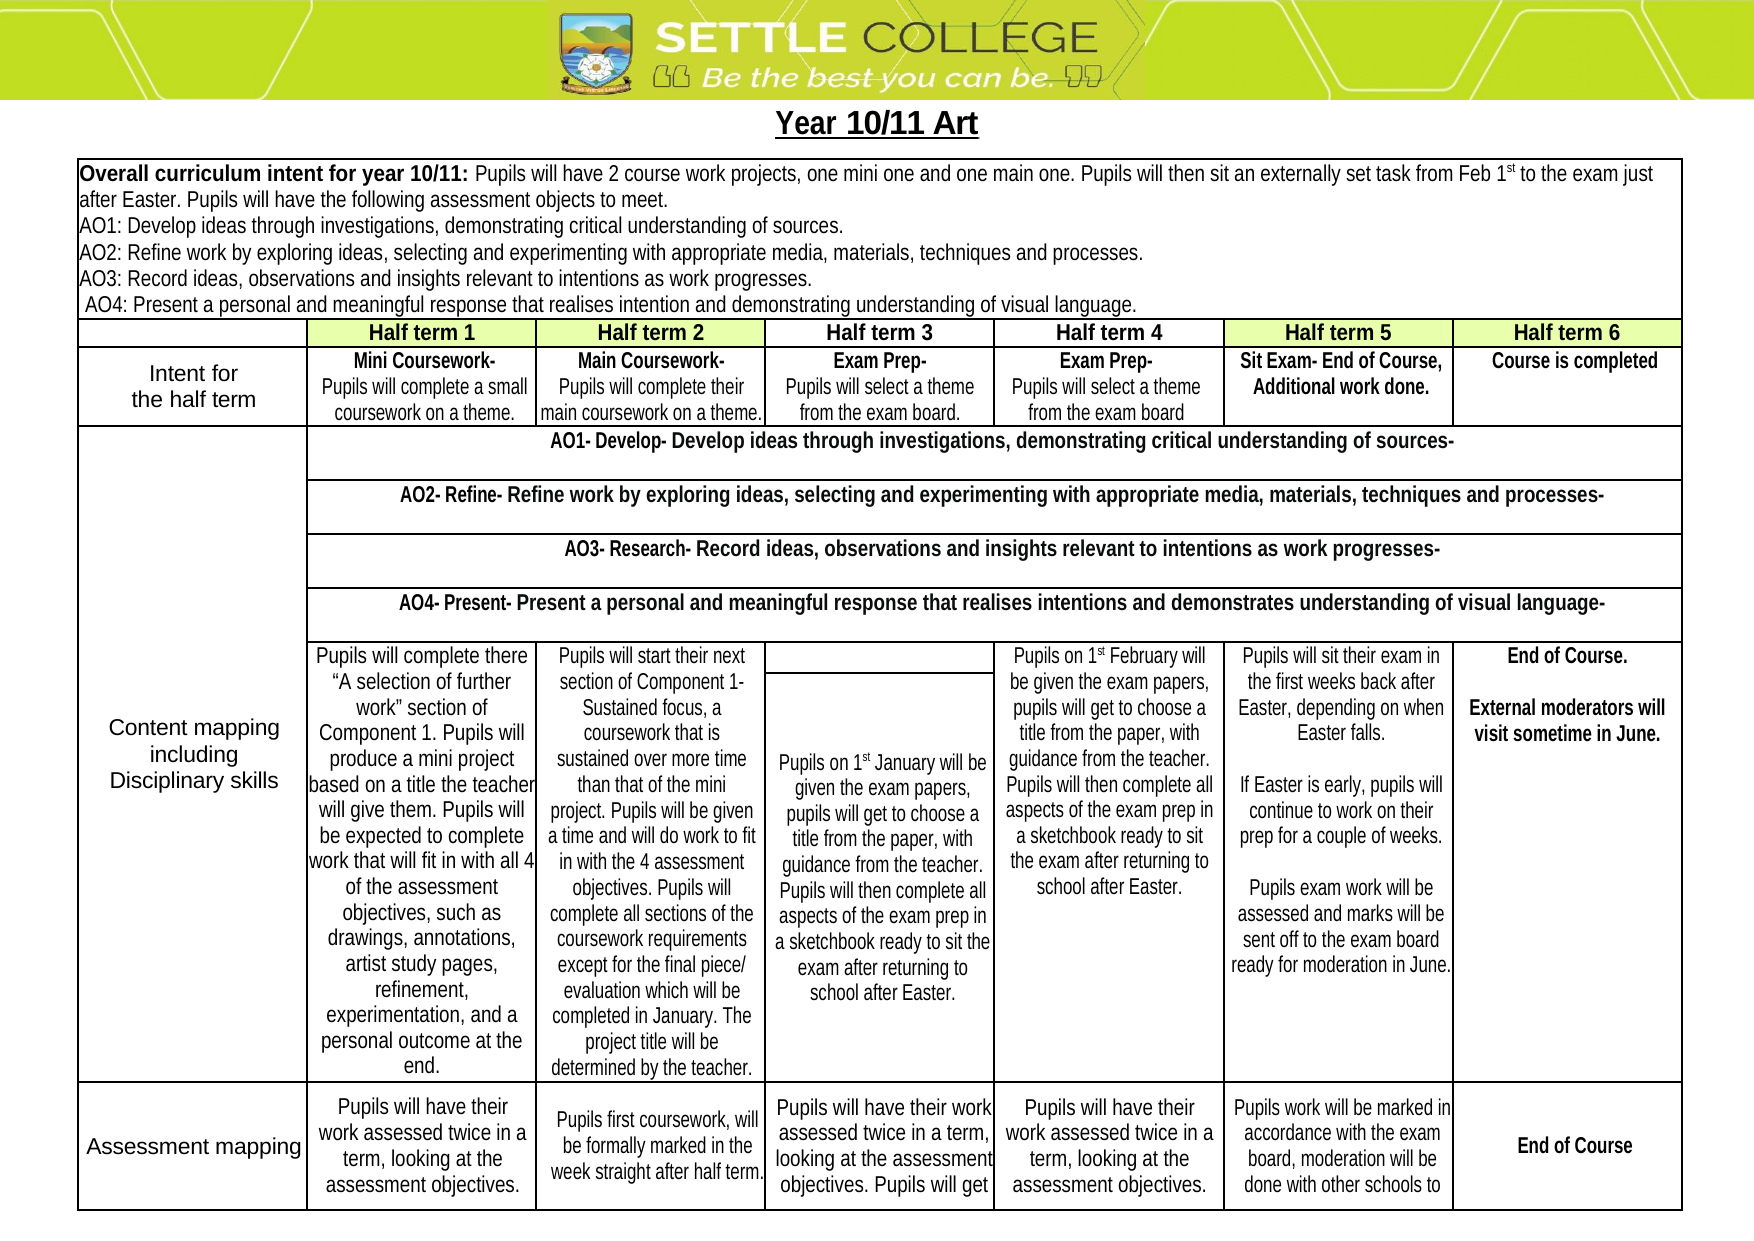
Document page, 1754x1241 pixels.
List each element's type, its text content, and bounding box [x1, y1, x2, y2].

table_cell Pupils will have their work assessed twice in a term, looking at the assessment objectives. Pupils will get a general grade they have achieved. [995, 1083, 1223, 1209]
table_cell Mini Coursework- Pupils will complete a small coursework on a theme. [308, 348, 535, 425]
table_cell End of Course [1454, 1083, 1681, 1209]
table_header Overall curriculum intent for year 10/11: Pupils will have 2 course work projects, one mini one and one main one. Pupils will then sit an externally set task from Feb 1st to the exam just after Easter. Pupils will have the following assessment objects to meet. AO1: Develop ideas through investigations, demonstrating critical understanding of sources. AO2: Refine work by exploring ideas, selecting and experimenting with appropriate media, materials, techniques and processes. AO3: Record ideas, observations and insights relevant to intentions as work progresses. AO4: Present a personal and meaningful response that realises intention and demonstrating understanding of visual language. [79, 160, 1681, 317]
table_cell AO4- Present- Present a personal and meaningful response that realises intentions and demonstrates understanding of visual language- [308, 589, 1681, 641]
table_cell Pupils will have their work assessed twice in a term, looking at the assessment objectives. Pupils will get a general grade they have achieved. [308, 1083, 535, 1209]
table_cell AO2- Refine- Refine work by exploring ideas, selecting and experimenting with appropriate media, materials, techniques and processes- [308, 481, 1681, 533]
table_cell Half term 1 [308, 320, 535, 346]
table_cell Intent for the half term [79, 348, 306, 425]
table_cell [766, 643, 993, 672]
table_cell Pupils will sit their exam in the first weeks back after Easter, depending on when Easter falls. If Easter is early, pupils will continue to work on their prep for a couple of weeks. Pupils exam work will be assessed and marks will be sent off to the exam board ready for moderation in June. [1225, 643, 1452, 1081]
table_cell Exam Prep- Pupils will select a theme from the exam board. [766, 348, 993, 425]
table_cell Pupils on 1st January will be given the exam papers, pupils will get to choose a title from the paper, with guidance from the teacher. Pupils will then complete all aspects of the exam prep in a sketchbook ready to sit the exam after returning to school after Easter. [766, 674, 993, 1081]
table_cell End of Course. External moderators will visit sometime in June. [1454, 643, 1681, 1081]
text Year 10/11 Art [620, 103, 1134, 142]
table_cell AO1- Develop- Develop ideas through investigations, demonstrating critical understanding of sources- [308, 427, 1681, 479]
table_cell Half term 6 [1454, 320, 1681, 346]
table_cell Assessment mapping [79, 1083, 306, 1209]
table_cell Half term 3 [766, 320, 993, 346]
table_cell Sit Exam- End of Course, Additional work done. [1225, 348, 1452, 425]
picture [0, 0, 1754, 100]
table_cell Main Coursework- Pupils will complete their main coursework on a theme. [537, 348, 764, 425]
table_cell Pupils will complete there “A selection of further work” section of Component 1. Pupils will produce a mini project based on a title the teacher will give them. Pupils will be expected to complete work that will fit in with all 4 of the assessment objectives, such as drawings, annotations, artist study pages, refinement, experimentation, and a personal outcome at the end. [308, 643, 535, 1081]
table_cell Pupils will start their next section of Component 1- Sustained focus, a coursework that is sustained over more time than that of the mini project. Pupils will be given a time and will do work to fit in with the 4 assessment objectives. Pupils will complete all sections of the coursework requirements except for the final piece/ evaluation which will be completed in January. The project title will be determined by the teacher. [537, 643, 764, 1081]
table_cell Exam Prep- Pupils will select a theme from the exam board [995, 348, 1223, 425]
table_cell Half term 4 [995, 320, 1223, 346]
table_cell Course is completed [1454, 348, 1681, 425]
table_cell AO3- Research- Record ideas, observations and insights relevant to intentions as work progresses- [308, 535, 1681, 587]
table_cell Content mapping including Disciplinary skills [79, 427, 306, 1081]
table_cell Half term 5 [1225, 320, 1452, 346]
table_cell Pupils on 1st February will be given the exam papers, pupils will get to choose a title from the paper, with guidance from the teacher. Pupils will then complete all aspects of the exam prep in a sketchbook ready to sit the exam after returning to school after Easter. [995, 643, 1223, 1081]
table_cell [79, 320, 306, 346]
table_cell Half term 2 [537, 320, 764, 346]
